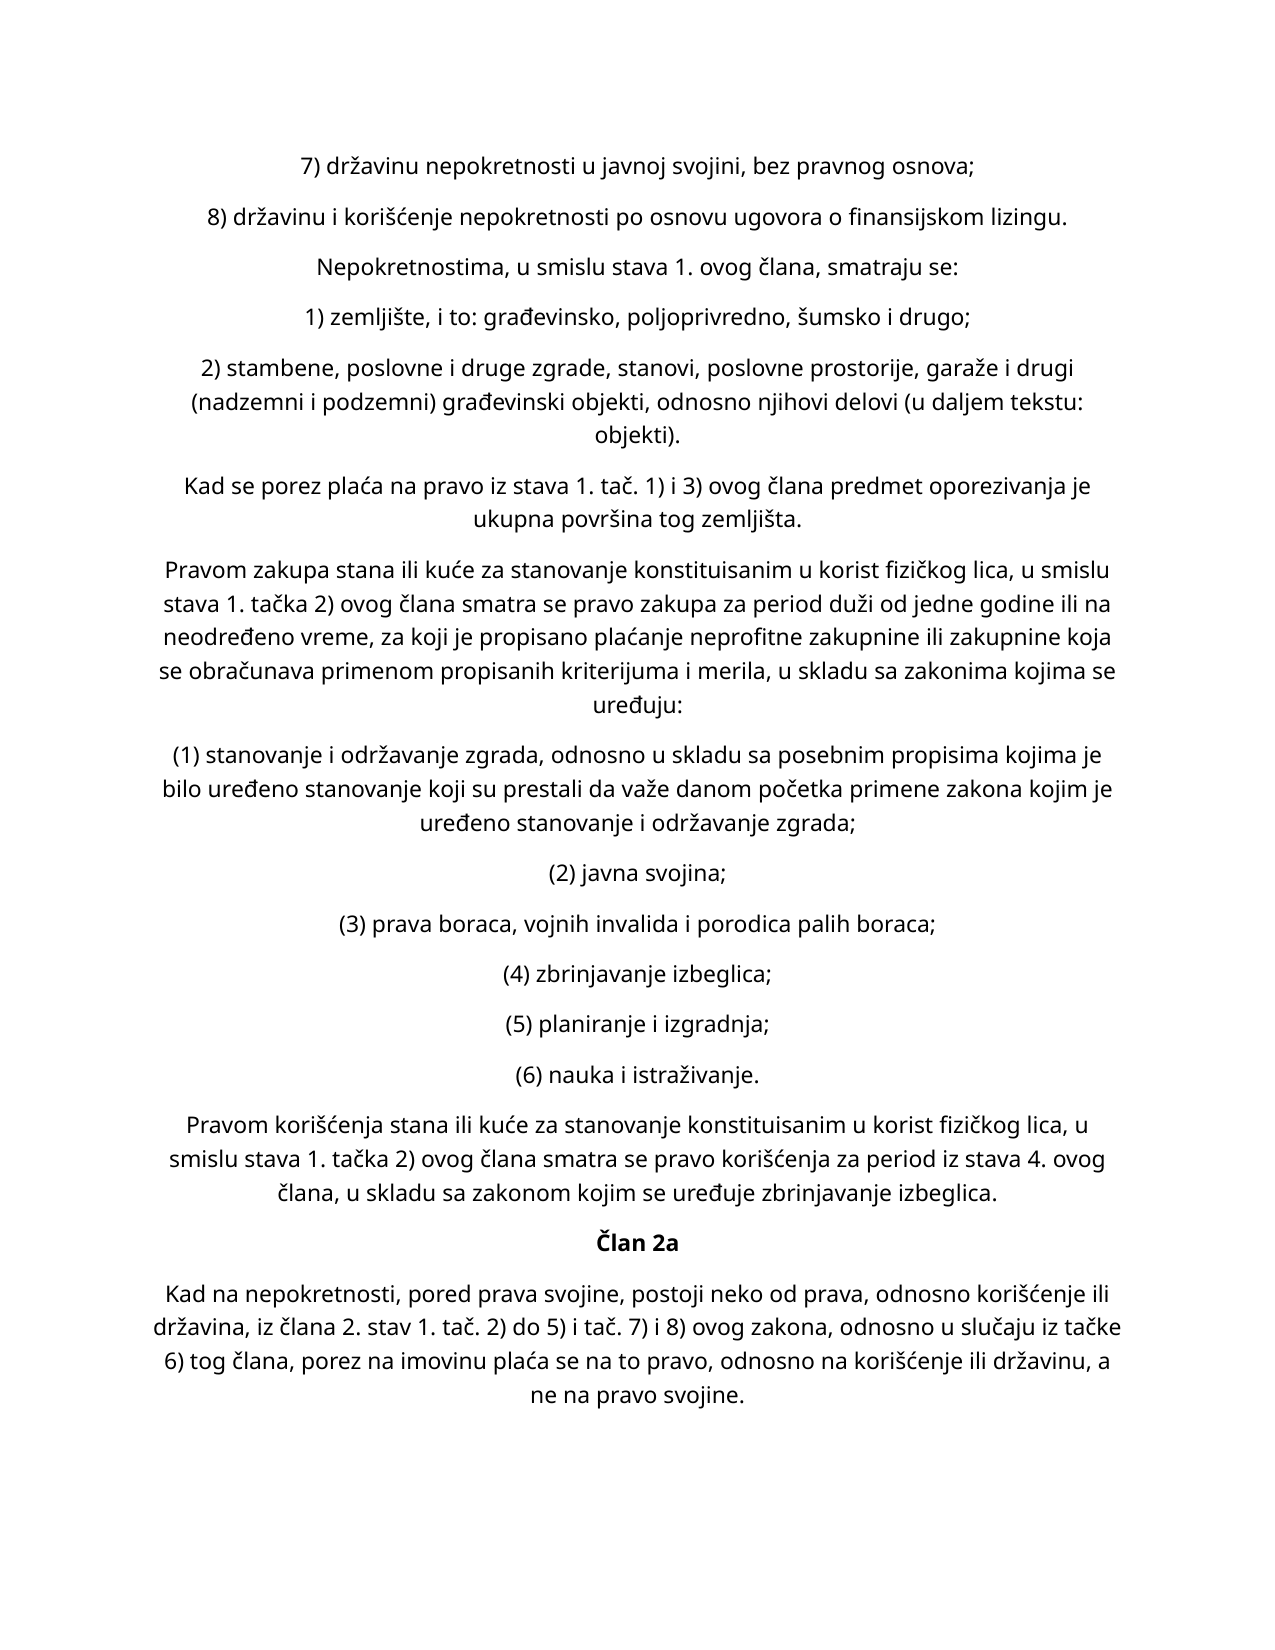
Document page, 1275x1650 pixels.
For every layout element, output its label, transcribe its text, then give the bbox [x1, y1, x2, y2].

text Nepokretnostima, u smislu stava 1. ovog člana, smatraju se: [150, 251, 1125, 282]
text 1) zemljište, i to: građevinsko, poljoprivredno, šumsko i drugo; [150, 301, 1125, 332]
text (3) prava boraca, vojnih invalida i porodica palih boraca; [150, 907, 1125, 939]
text (5) planiranje i izgradnja; [150, 1008, 1125, 1039]
text (6) nauka i istraživanje. [150, 1059, 1125, 1090]
text 2) stambene, poslovne i druge zgrade, stanovi, poslovne prostorije, garaže i drugi (nadzemni i podzemni) građevinski objekti, odnosno njihovi delovi (u daljem tekstu: objekti). [150, 352, 1125, 450]
text 8) državinu i korišćenje nepokretnosti po osnovu ugovora o finansijskom lizingu. [150, 200, 1125, 232]
text 7) državinu nepokretnosti u javnoj svojini, bez pravnog osnova; [150, 150, 1125, 181]
text Član 2a [150, 1227, 1125, 1258]
text Pravom zakupa stana ili kuće za stanovanje konstituisanim u korist fizičkog lica, u smislu stava 1. tačka 2) ovog člana smatra se pravo zakupa za period duži od jedne godine ili na neodređeno vreme, za koji je propisano plaćanje neprofitne zakupnine ili zakupnine koja se obračunava primenom propisanih kriterijuma i merila, u skladu sa zakonima kojima se uređuju: [150, 554, 1125, 720]
text (4) zbrinjavanje izbeglica; [150, 958, 1125, 989]
text (1) stanovanje i održavanje zgrada, odnosno u skladu sa posebnim propisima kojima je bilo uređeno stanovanje koji su prestali da važe danom početka primene zakona kojim je uređeno stanovanje i održavanje zgrada; [150, 739, 1125, 838]
text (2) javna svojina; [150, 857, 1125, 888]
text Kad na nepokretnosti, pored prava svojine, postoji neko od prava, odnosno korišćenje ili državina, iz člana 2. stav 1. tač. 2) do 5) i tač. 7) i 8) ovog zakona, odnosno u slučaju iz tačke 6) tog člana, porez na imovinu plaća se na to pravo, odnosno na korišćenje ili državinu, a ne na pravo svojine. [150, 1277, 1125, 1410]
text Kad se porez plaća na pravo iz stava 1. tač. 1) i 3) ovog člana predmet oporezivanja je ukupna površina tog zemljišta. [150, 469, 1125, 534]
text Pravom korišćenja stana ili kuće za stanovanje konstituisanim u korist fizičkog lica, u smislu stava 1. tačka 2) ovog člana smatra se pravo korišćenja za period iz stava 4. ovog člana, u skladu sa zakonom kojim se uređuje zbrinjavanje izbeglica. [150, 1109, 1125, 1208]
